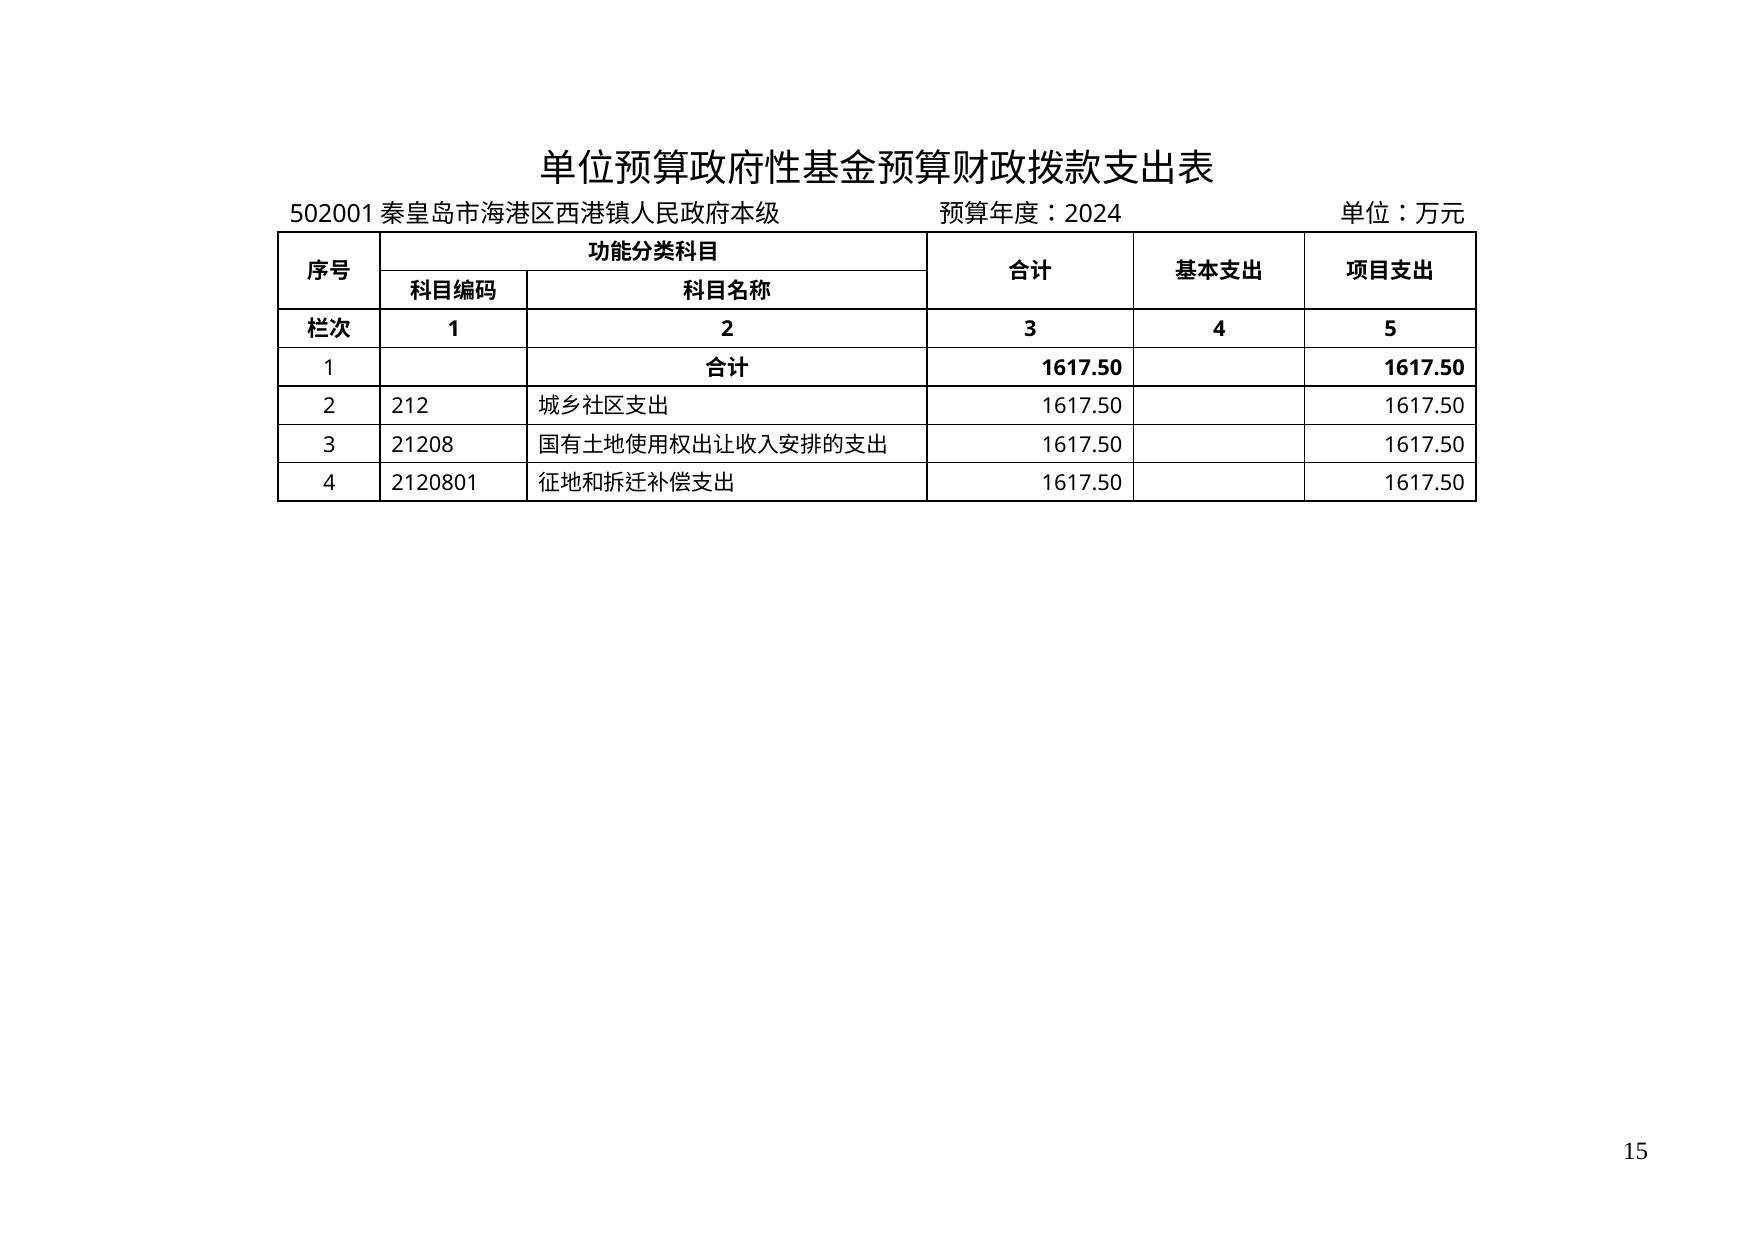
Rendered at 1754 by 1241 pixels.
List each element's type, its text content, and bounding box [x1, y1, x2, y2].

table_cell [1134, 387, 1304, 423]
table_cell 1617.50 [1305, 348, 1475, 385]
table_cell 科目编码 [381, 271, 526, 308]
table_header 单位：万元 [1134, 195, 1475, 231]
table_cell 4 [1134, 310, 1304, 347]
table_cell 5 [1305, 310, 1475, 347]
table_cell 1617.50 [1305, 387, 1475, 423]
table_cell 征地和拆迁补偿支出 [528, 463, 926, 500]
table_cell 1 [381, 310, 526, 347]
table_cell 合计 [528, 348, 926, 385]
table_cell 1617.50 [928, 387, 1133, 423]
table_header 502001秦皇岛市海港区西港镇人民政府本级 [279, 195, 926, 231]
table_cell 3 [279, 425, 379, 462]
table_cell 序号 [279, 233, 379, 308]
table_cell [381, 348, 526, 385]
table_cell 1617.50 [928, 463, 1133, 500]
text 单位预算政府性基金预算财政拨款支出表 [106, 142, 1648, 193]
table_cell 1617.50 [1305, 463, 1475, 500]
table_cell 3 [928, 310, 1133, 347]
table_cell 1617.50 [928, 425, 1133, 462]
table_cell 合计 [928, 233, 1133, 308]
table_cell 2120801 [381, 463, 526, 500]
table_cell 项目支出 [1305, 233, 1475, 308]
table_cell 国有土地使用权出让收入安排的支出 [528, 425, 926, 462]
table_cell 功能分类科目 [381, 233, 926, 270]
table_cell 2 [528, 310, 926, 347]
table_cell 212 [381, 387, 526, 423]
table_cell 科目名称 [528, 271, 926, 308]
table_cell 2 [279, 387, 379, 423]
table_cell 21208 [381, 425, 526, 462]
table_cell [1134, 463, 1304, 500]
table_cell 栏次 [279, 310, 379, 347]
table_cell 1617.50 [1305, 425, 1475, 462]
table_cell [1134, 348, 1304, 385]
table_cell 1617.50 [928, 348, 1133, 385]
table_cell 城乡社区支出 [528, 387, 926, 423]
table_cell 1 [279, 348, 379, 385]
table_cell 基本支出 [1134, 233, 1304, 308]
table_header 预算年度：2024 [928, 195, 1133, 231]
table_cell [1134, 425, 1304, 462]
table_cell 4 [279, 463, 379, 500]
